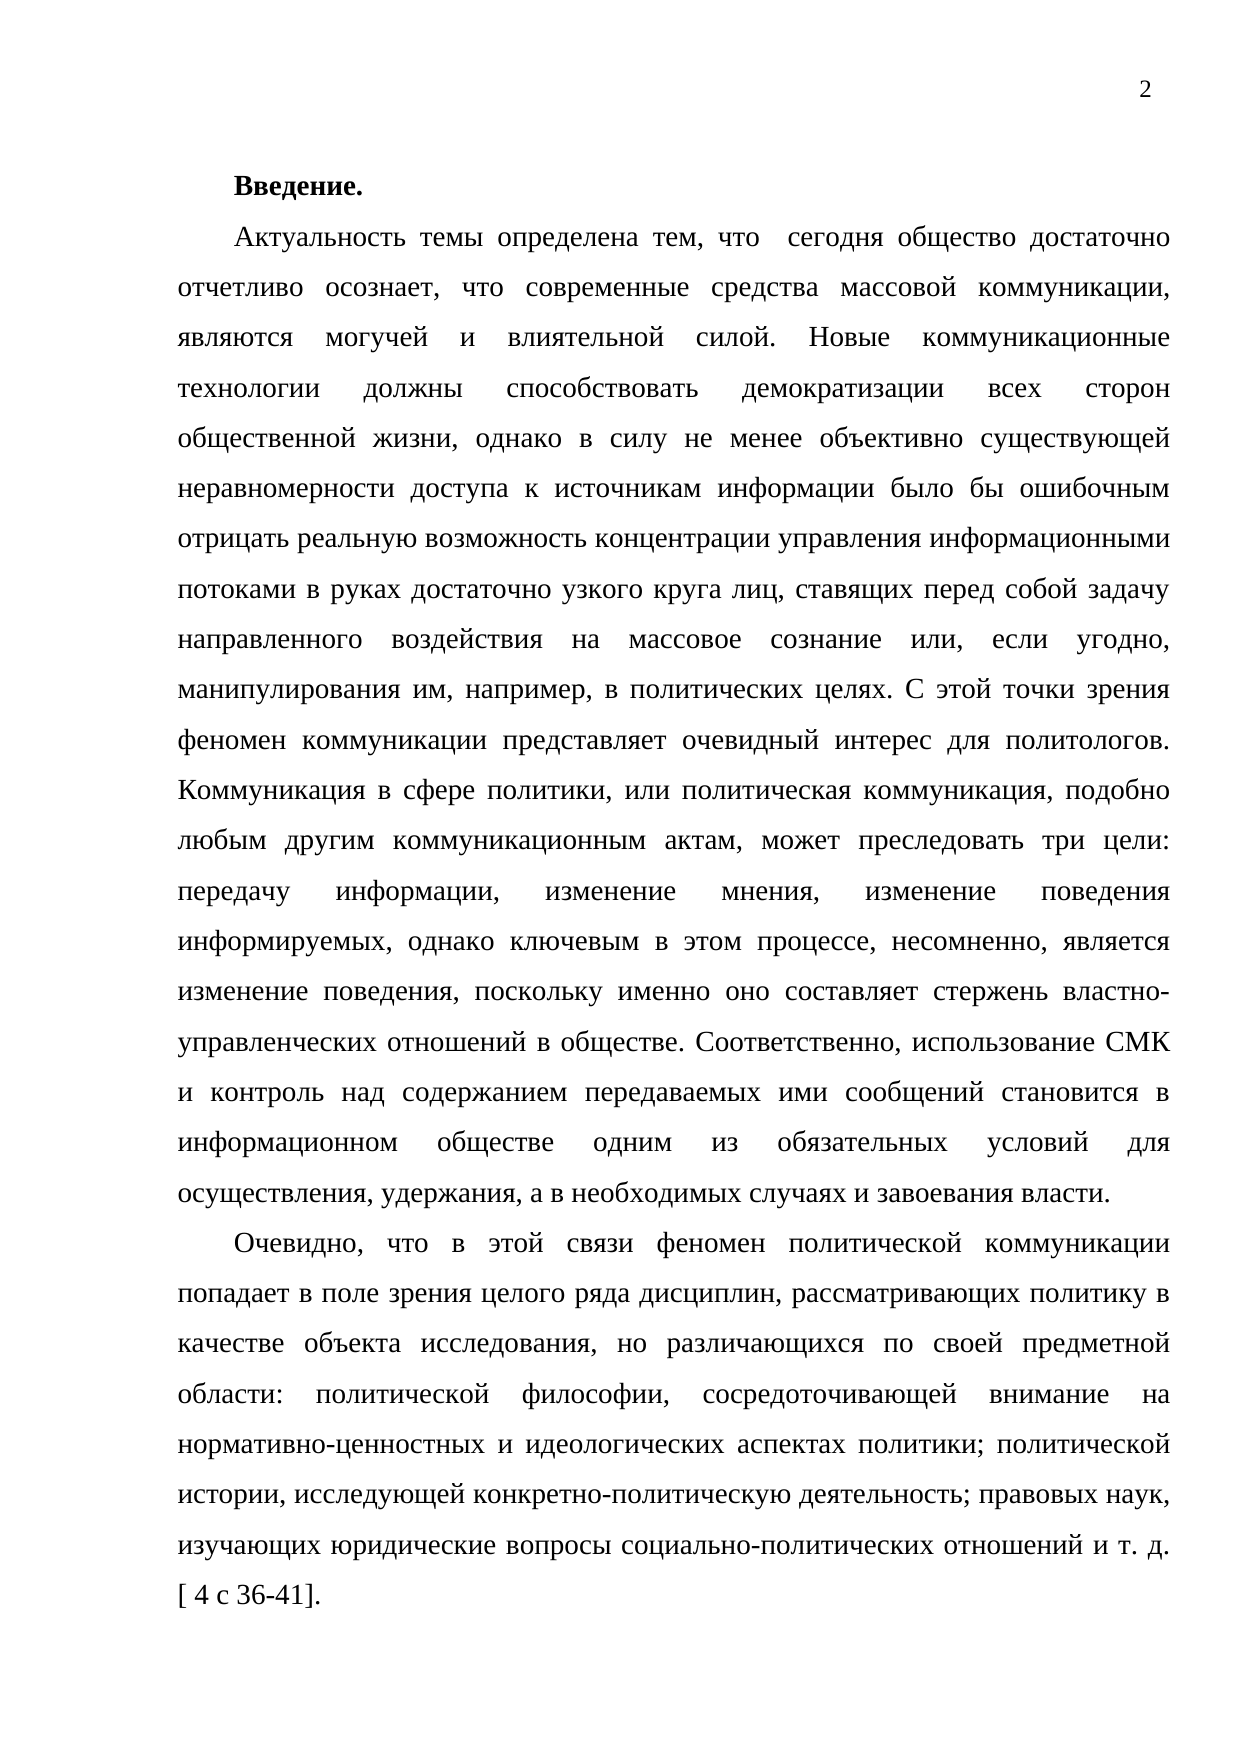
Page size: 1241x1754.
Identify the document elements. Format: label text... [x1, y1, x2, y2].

text Актуальность темы определена тем, что сегодня общество достаточно отчетливо осознает, что современные средства массовой коммуникации, являются могучей и влиятельной силой. Новые коммуникационные технологии должны способствовать демократизации всех сторон общественной жизни, однако в силу не менее объективно существующей неравномерности доступа к источникам информации было бы ошибочным отрицать реальную возможность концентрации управления информационными потоками в руках достаточно узкого круга лиц, ставящих перед собой задачу направленного воздействия на массовое сознание или, если угодно, манипулирования им, например, в политических целях. С этой точки зрения феномен коммуникации представляет очевидный интерес для политологов. Коммуникация в сфере политики, или политическая коммуникация, подобно любым другим коммуникационным актам, может преследовать три цели: передачу информации, изменение мнения, изменение поведения информируемых, однако ключевым в этом процессе, несомненно, является изменение поведения, поскольку именно оно составляет стержень властно-управленческих отношений в обществе. Соответственно, использование СМК и контроль над содержанием передаваемых ими сообщений становится в информационном обществе одним из обязательных условий для осуществления, удержания, а в необходимых случаях и завоевания власти. [177, 219, 1171, 1208]
text Введение. [177, 168, 1171, 202]
text Очевидно, что в этой связи феномен политической коммуникации попадает в поле зрения целого ряда дисциплин, рассматривающих политику в качестве объекта исследования, но различающихся по своей предметной области: политической философии, сосредоточивающей внимание на нормативно-ценностных и идеологических аспектах политики; политической истории, исследующей конкретно-политическую деятельность; правовых наук, изучающих юридические вопросы социально-политических отношений и т. д. [ 4 c 36-41]. [177, 1225, 1171, 1611]
